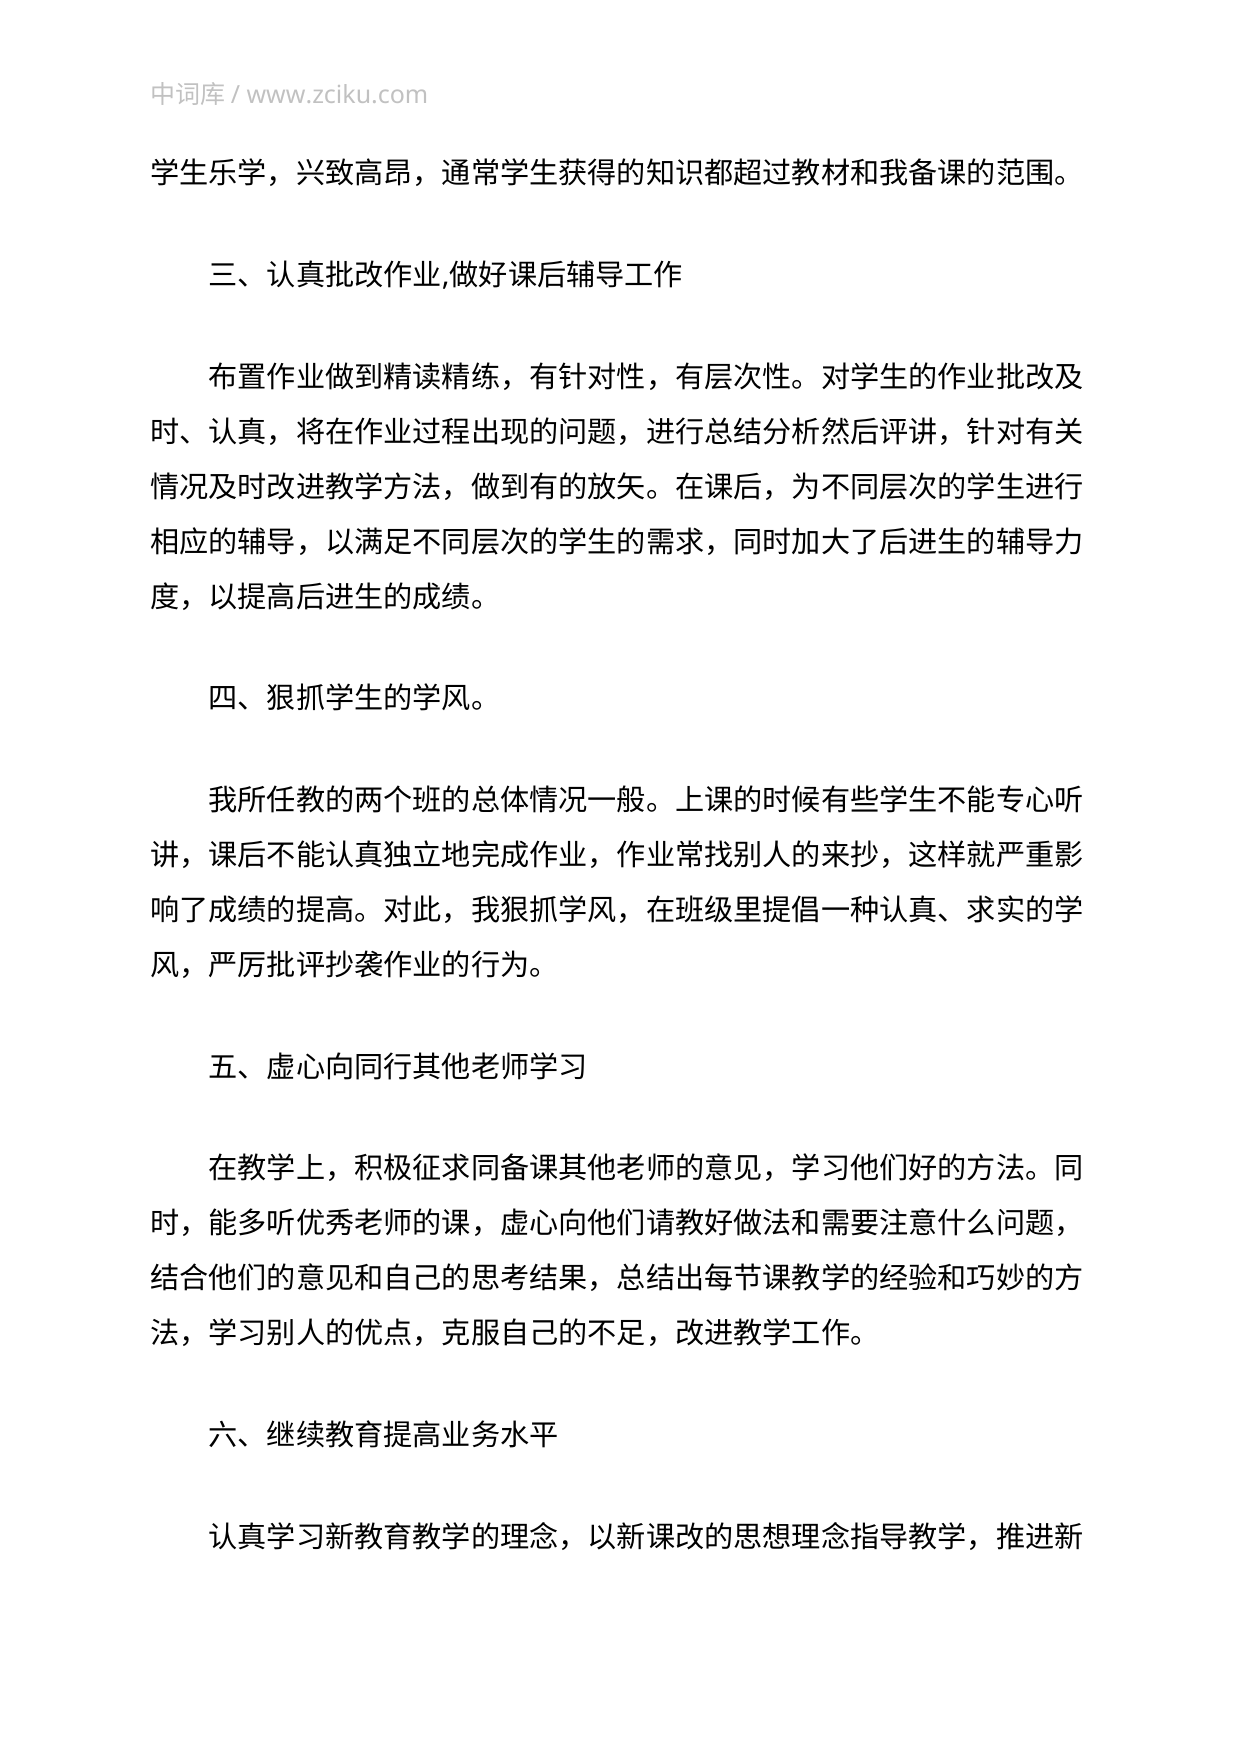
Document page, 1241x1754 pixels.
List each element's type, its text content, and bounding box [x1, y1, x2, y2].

text 布置作业做到精读精练，有针对性，有层次性。对学生的作业批改及时、认真，将在作业过程出现的问题，进行总结分析然后评讲，针对有关情况及时改进教学方法，做到有的放矢。在课后，为不同层次的学生进行相应的辅导，以满足不同层次的学生的需求，同时加大了后进生的辅导力度，以提高后进生的成绩。 [150, 354, 1090, 616]
text 五、虚心向同行其他老师学习 [150, 1043, 1090, 1086]
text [150, 150, 1090, 192]
text 六、继续教育提高业务水平 [150, 1412, 1090, 1454]
text 我所任教的两个班的总体情况一般。上课的时候有些学生不能专心听讲，课后不能认真独立地完成作业，作业常找别人的来抄，这样就严重影响了成绩的提高。对此，我狠抓学风，在班级里提倡一种认真、求实的学风，严厉批评抄袭作业的行为。 [150, 777, 1090, 984]
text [150, 1513, 1090, 1556]
text 三、认真批改作业,做好课后辅导工作 [150, 252, 1090, 294]
text 四、狠抓学生的学风。 [150, 675, 1090, 717]
text 在教学上，积极征求同备课其他老师的意见，学习他们好的方法。同时，能多听优秀老师的课，虚心向他们请教好做法和需要注意什么问题，结合他们的意见和自己的思考结果，总结出每节课教学的经验和巧妙的方法，学习别人的优点，克服自己的不足，改进教学工作。 [150, 1145, 1090, 1352]
